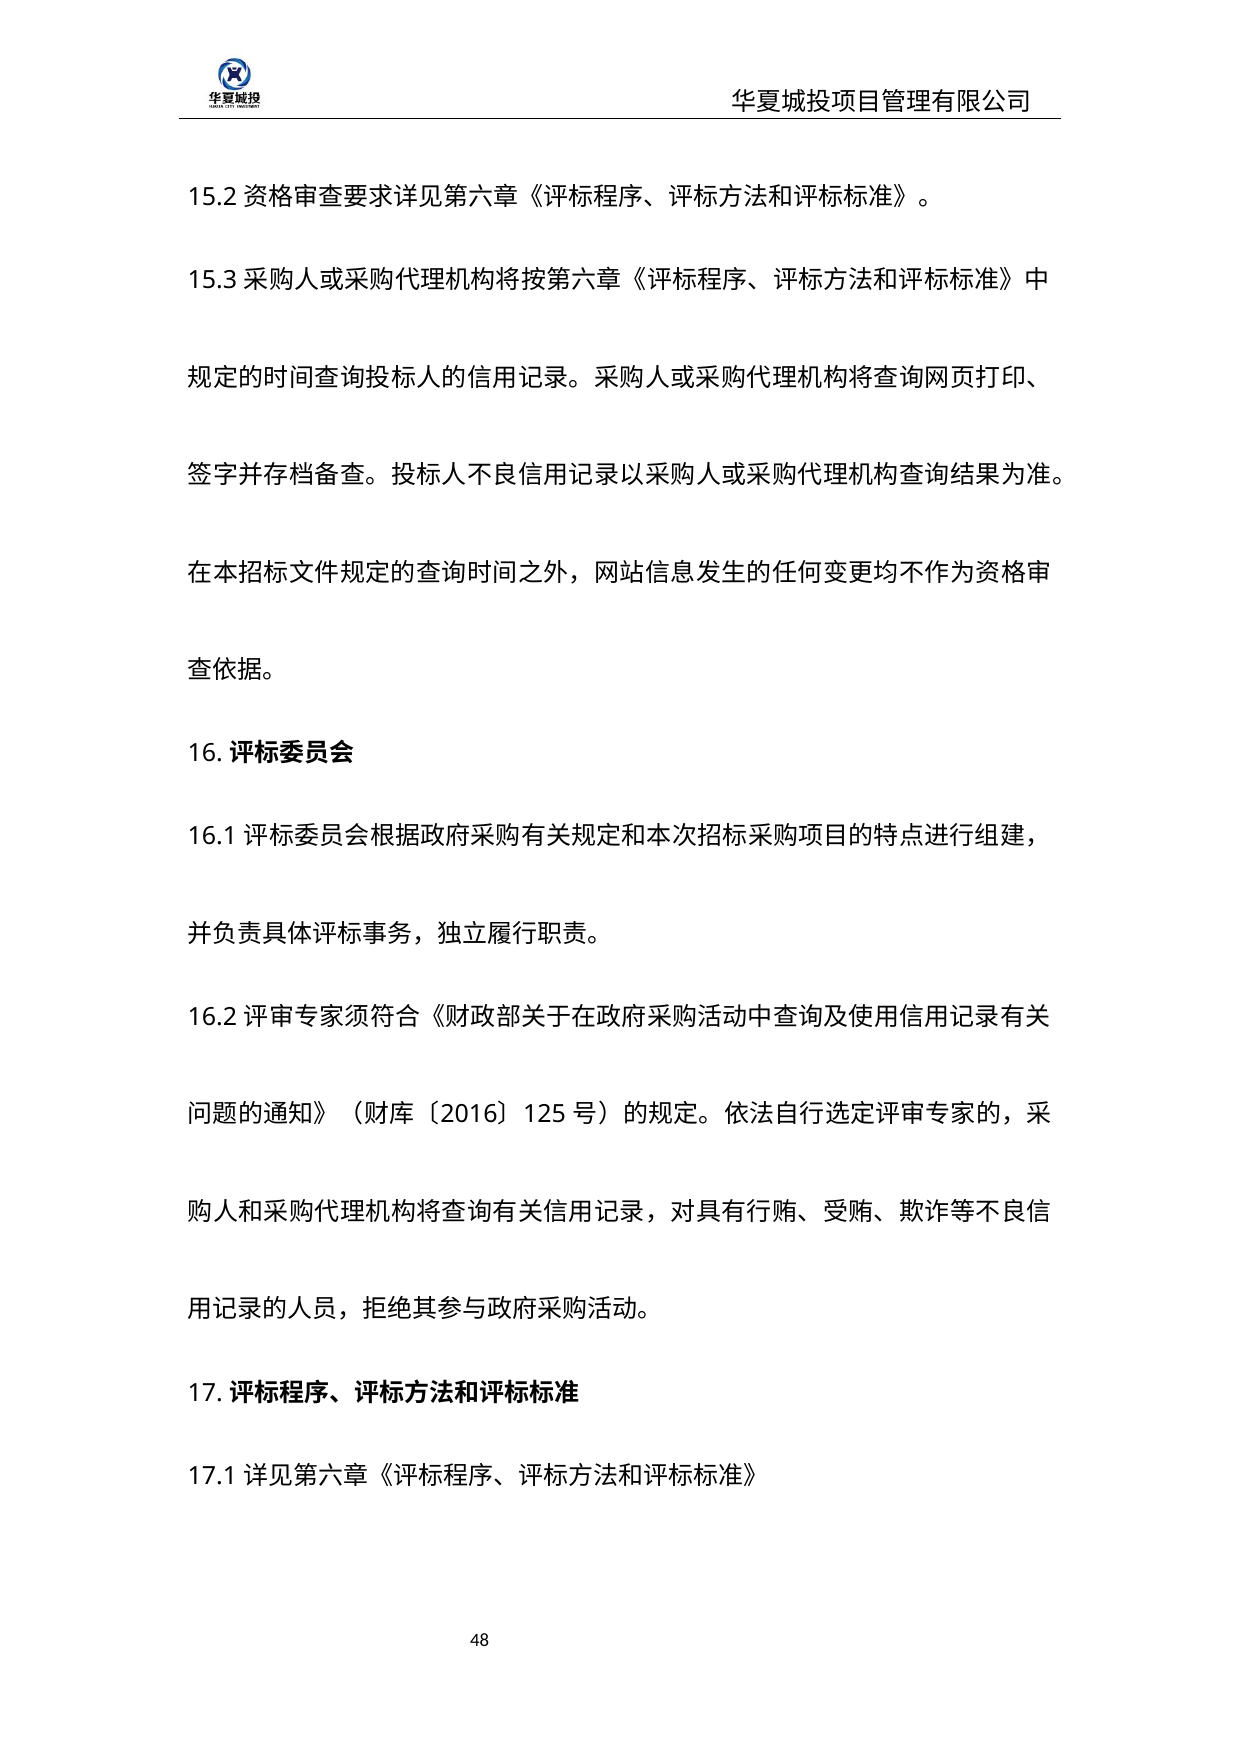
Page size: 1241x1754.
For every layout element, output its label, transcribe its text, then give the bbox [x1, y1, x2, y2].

list 评审专家须符合《财政部关于在政府采购活动中查询及使用信用记录有关问题的通知》（财库〔2016〕125 号）的规定。依法自行选定评审专家的，采购人和采购代理机构将查询有关信用记录，对具有行贿、受贿、欺诈等不良信用记录的人员，拒绝其参与政府采购活动。 [187, 982, 1053, 1339]
list 详见第六章《评标程序、评标方法和评标标准》 [187, 1441, 1053, 1506]
list 评标委员会 [187, 718, 1053, 783]
list 资格审查要求详见第六章《评标程序、评标方法和评标标准》。 [187, 162, 1053, 227]
picture [187, 48, 280, 114]
list 评标程序、评标方法和评标标准 [187, 1358, 1053, 1423]
list 采购人或采购代理机构将按第六章《评标程序、评标方法和评标标准》中规定的时间查询投标人的信用记录。采购人或采购代理机构将查询网页打印、签字并存档备查。投标人不良信用记录以采购人或采购代理机构查询结果为准。在本招标文件规定的查询时间之外，网站信息发生的任何变更均不作为资格审查依据。 [187, 245, 1053, 700]
list 评标委员会根据政府采购有关规定和本次招标采购项目的特点进行组建，并负责具体评标事务，独立履行职责。 [187, 801, 1053, 964]
